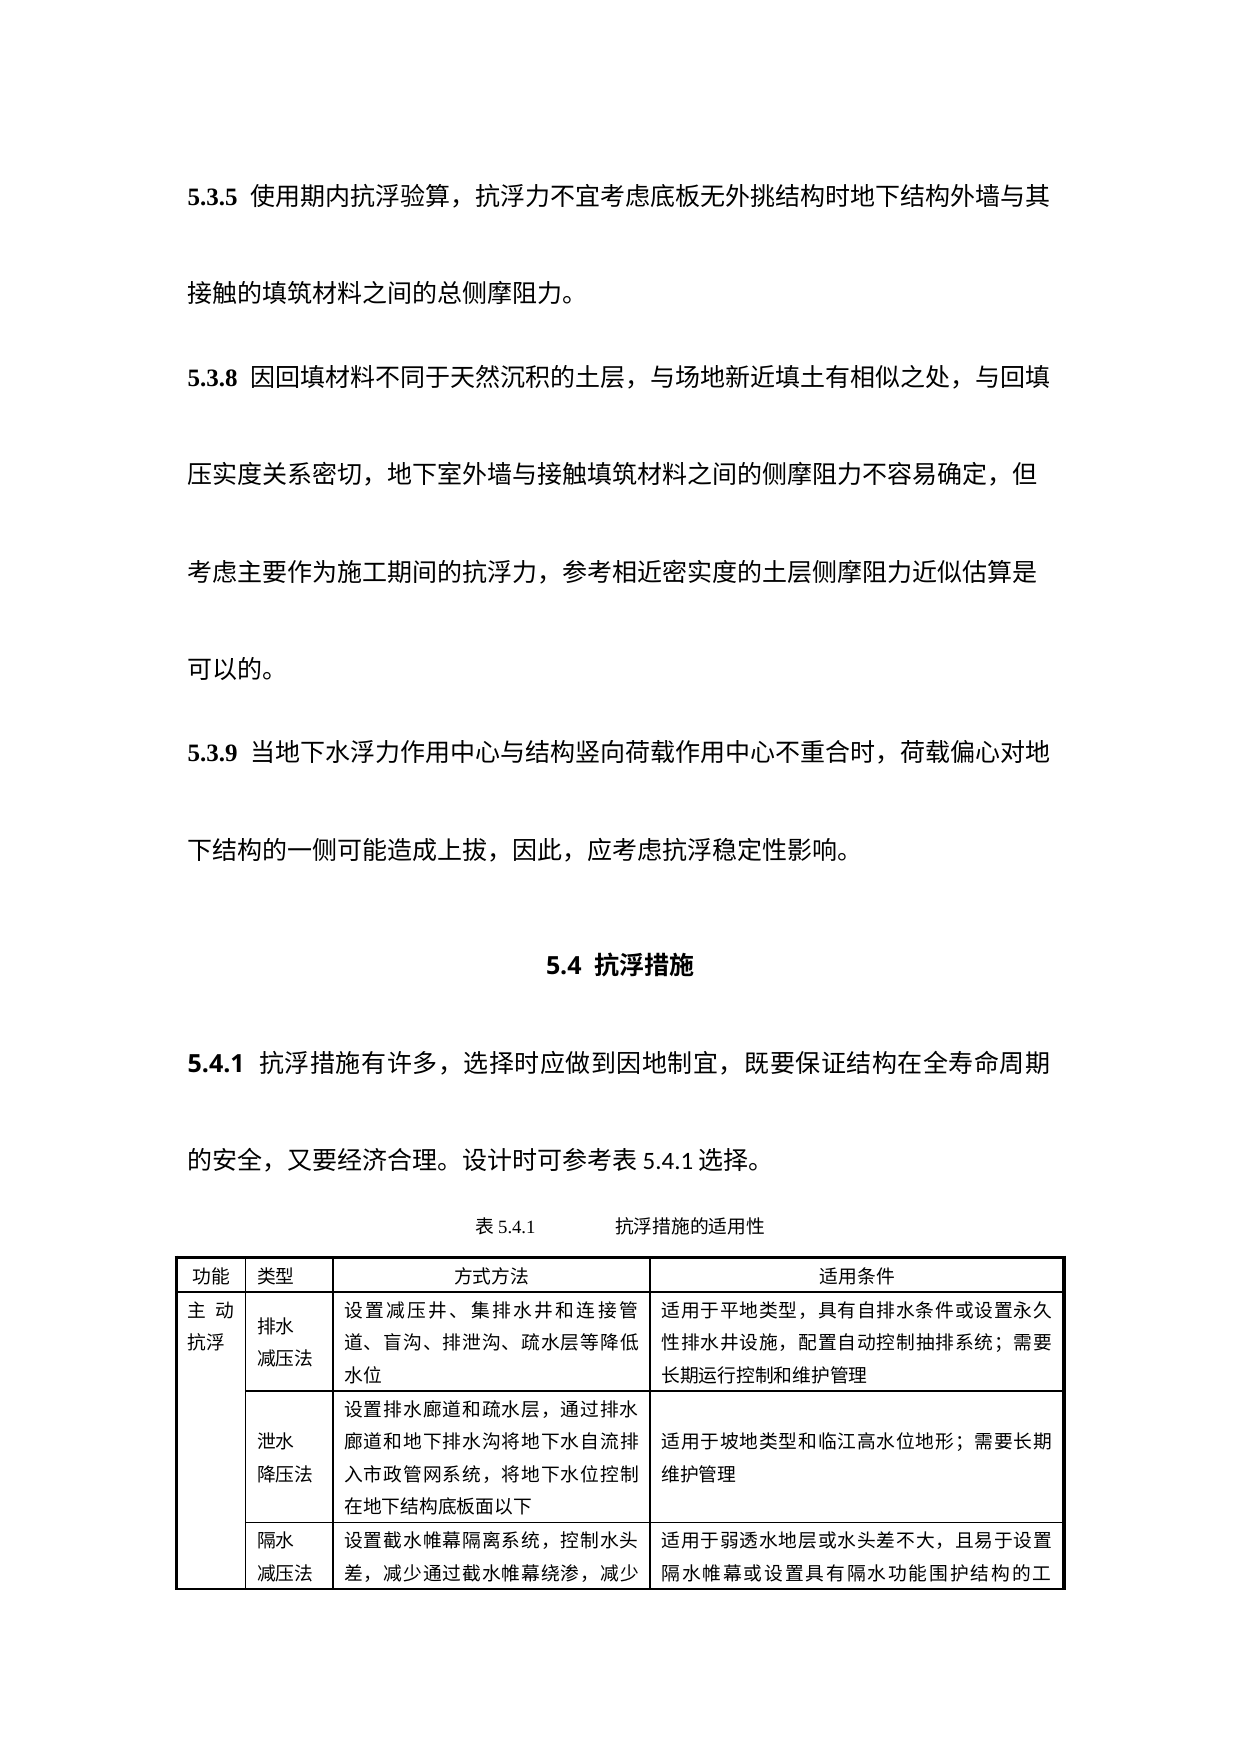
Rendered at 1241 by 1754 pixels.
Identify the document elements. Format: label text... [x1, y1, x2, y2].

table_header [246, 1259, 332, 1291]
text 5.3.9 当地下水浮力作用中心与结构竖向荷载作用中心不重合时，荷载偏心对地下结构的一侧可能造成上拔，因此，应考虑抗浮稳定性影响。 [187, 718, 1053, 881]
text 5.4 抗浮措施 [187, 931, 1053, 996]
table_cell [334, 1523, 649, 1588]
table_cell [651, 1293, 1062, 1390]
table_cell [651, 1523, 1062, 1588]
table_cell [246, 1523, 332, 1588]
text 表5.4.1 抗浮措施的适用性 [187, 1209, 1053, 1242]
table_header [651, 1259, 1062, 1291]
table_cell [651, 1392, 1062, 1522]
text 5.4.1 抗浮措施有许多，选择时应做到因地制宜，既要保证结构在全寿命周期的安全，又要经济合理。设计时可参考表5.4.1选择。 [187, 1029, 1053, 1191]
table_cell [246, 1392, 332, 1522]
text 5.3.8 因回填材料不同于天然沉积的土层，与场地新近填土有相似之处，与回填压实度关系密切，地下室外墙与接触填筑材料之间的侧摩阻力不容易确定，但考虑主要作为施工期间的抗浮力，参考相近密实度的土层侧摩阻力近似估算是可以的。 [187, 343, 1053, 700]
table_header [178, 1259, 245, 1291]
text 5.3.5 使用期内抗浮验算，抗浮力不宜考虑底板无外挑结构时地下结构外墙与其接触的填筑材料之间的总侧摩阻力。 [187, 162, 1053, 324]
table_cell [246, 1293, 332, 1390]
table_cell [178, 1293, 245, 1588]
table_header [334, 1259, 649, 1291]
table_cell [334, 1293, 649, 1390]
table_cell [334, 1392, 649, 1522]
